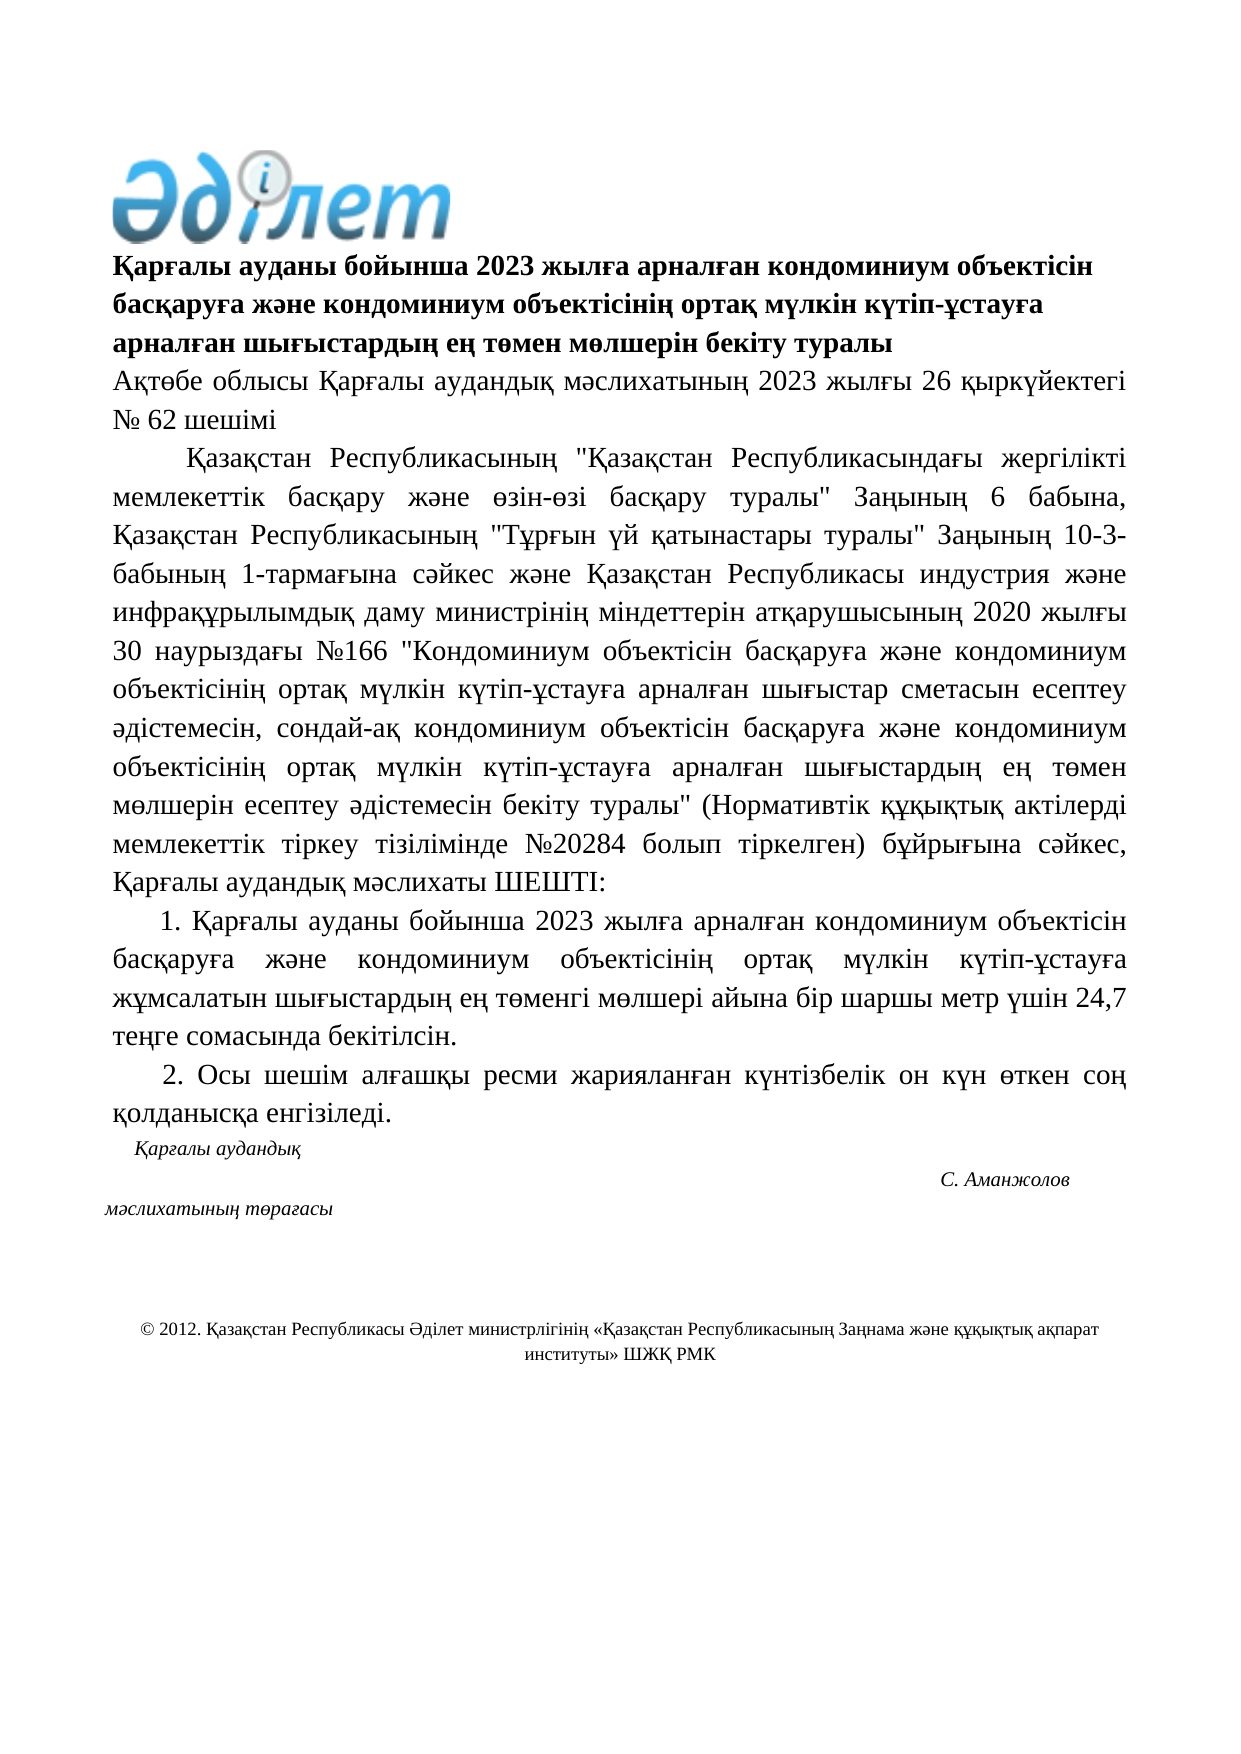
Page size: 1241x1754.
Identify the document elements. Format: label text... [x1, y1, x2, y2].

text Қазақстан Республикасының "Қазақстан Республикасындағы жергілікті мемлекеттік басқару және өзін-өзі басқару туралы" Заңының 6 бабына, Қазақстан Республикасының "Тұрғын үй қатынастары туралы" Заңының 10-3-бабының 1-тармағына сәйкес және Қазақстан Республикасы индустрия және инфрақұрылымдық даму министрінің міндеттерін атқарушысының 2020 жылғы 30 наурыздағы №166 "Кондоминиум объектісін басқаруға және кондоминиум объектісінің ортақ мүлкін күтіп-ұстауға арналған шығыстар сметасын есептеу әдістемесін, сондай-ақ кондоминиум объектісін басқаруға және кондоминиум объектісінің ортақ мүлкін күтіп-ұстауға арналған шығыстардың ең төмен мөлшерін есептеу әдістемесін бекіту туралы" (Нормативтік құқықтық актілерді мемлекеттік тіркеу тізілімінде №20284 болып тіркелген) бұйрығына сәйкес, Қарғалы аудандық мәслихаты ШЕШТІ: [112, 440, 1128, 898]
table_header Қарғалы аудандық мәслихатының төрағасы [101, 1134, 939, 1227]
picture [112, 150, 451, 244]
text 1. Қарғалы ауданы бойынша 2023 жылға арналған кондоминиум объектісін басқаруға және кондоминиум объектісінің ортақ мүлкін күтіп-ұстауға жұмсалатын шығыстардың ең төменгі мөлшері айына бір шаршы метр үшін 24,7 теңге сомасында бекітілсін. [112, 903, 1128, 1052]
text 2. Осы шешім алғашқы ресми жарияланған күнтізбелік он күн өткен соң қолданысқа енгізіледі. [112, 1057, 1128, 1129]
table_header С. Аманжолов [939, 1134, 1240, 1227]
text © 2012. Қазақстан Республикасы Әділет министрлігінің «Қазақстан Республикасының Заңнама және құқықтық ақпарат институты» ШЖҚ РМК [112, 1318, 1128, 1364]
text Қарғалы ауданы бойынша 2023 жылға арналған кондоминиум объектісін басқаруға және кондоминиум объектісінің ортақ мүлкін күтіп-ұстауға арналған шығыстардың ең төмен мөлшерін бекіту туралы [112, 248, 1128, 358]
text Ақтөбе облысы Қарғалы аудандық мәслихатының 2023 жылғы 26 қыркүйектегі № 62 шешімі [112, 363, 1128, 435]
